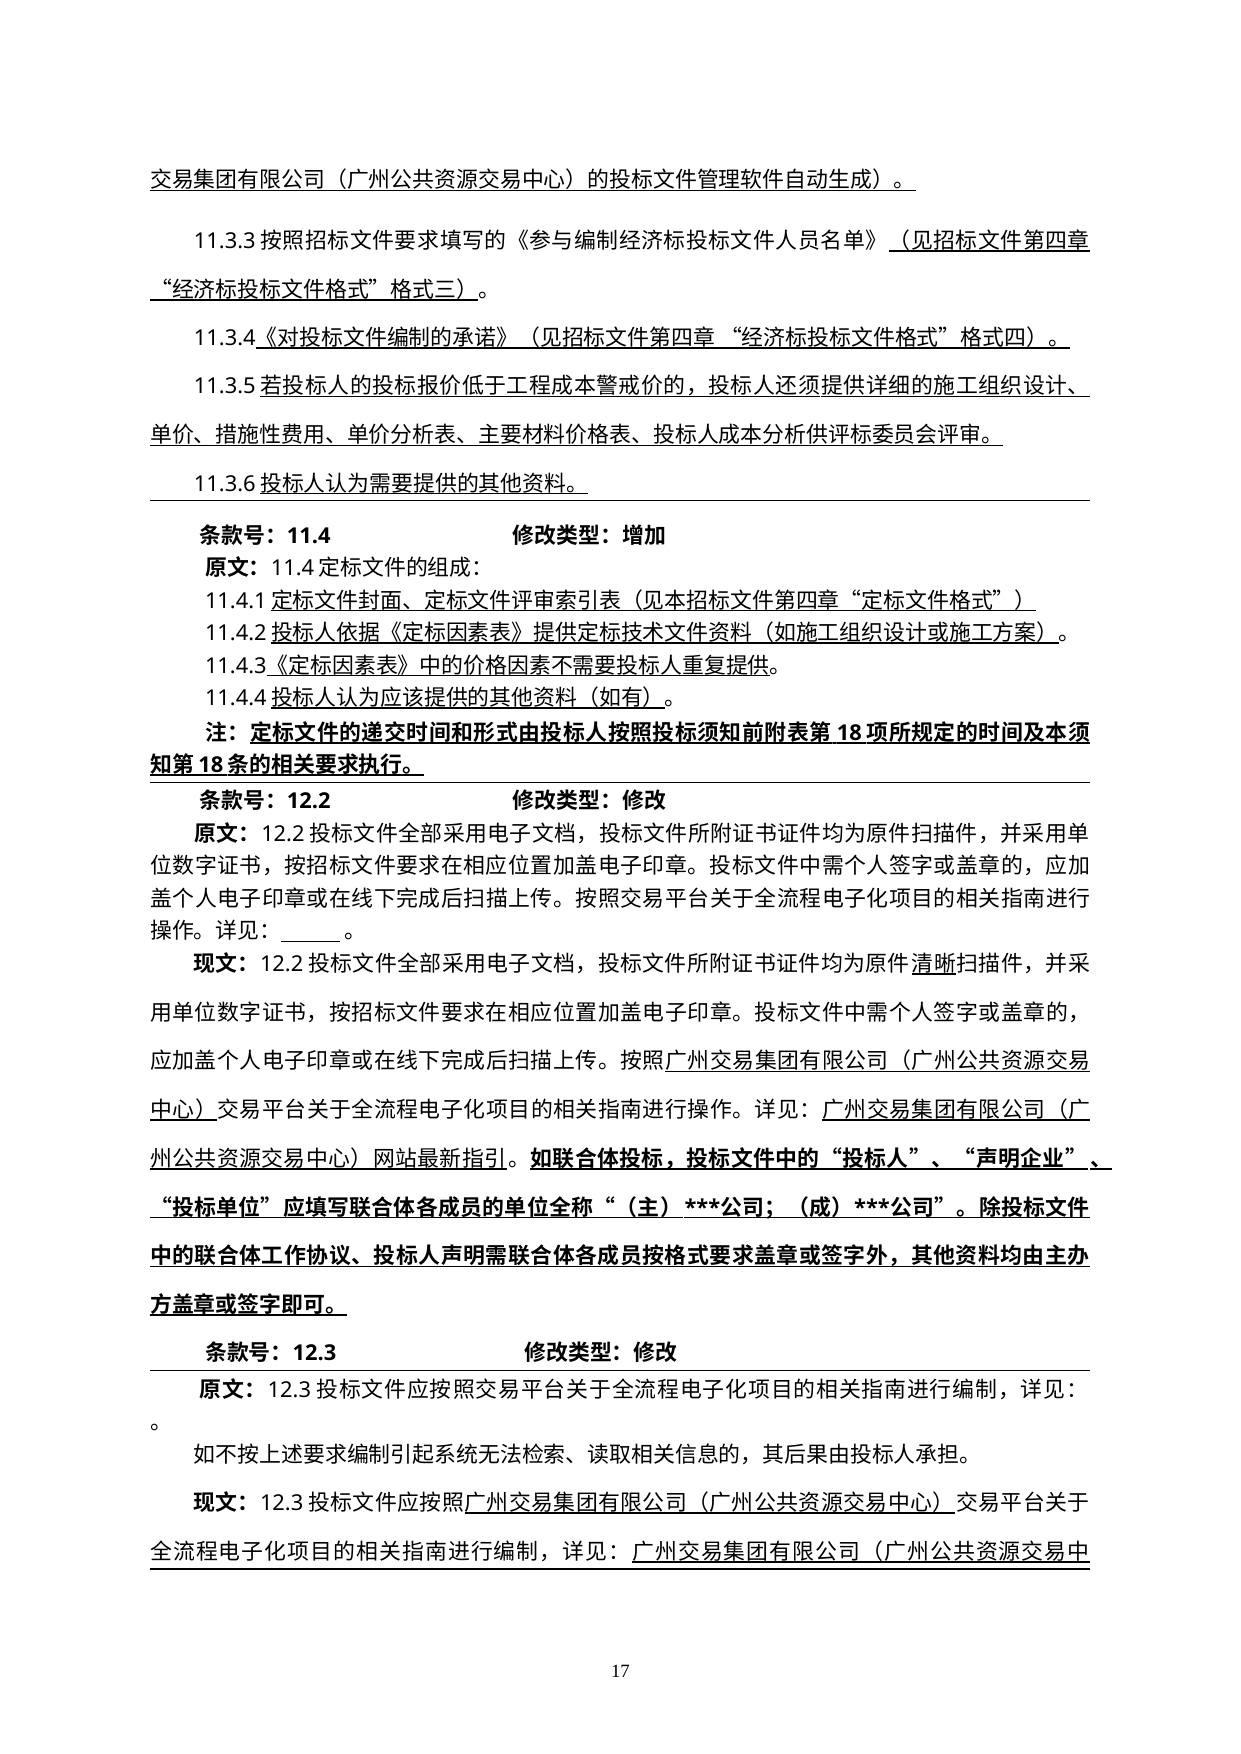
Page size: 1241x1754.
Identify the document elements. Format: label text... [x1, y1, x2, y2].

text 原文：12.2投标文件全部采用电子文档，投标文件所附证书证件均为原件扫描件，并采用单位数字证书，按招标文件要求在相应位置加盖电子印章。投标文件中需个人签字或盖章的，应加盖个人电子印章或在线下完成后扫描上传。按照交易平台关于全流程电子化项目的相关指南进行操作。详见： 。 [150, 816, 1090, 946]
text 原文：12.3投标文件应按照交易平台关于全流程电子化项目的相关指南进行编制，详见： 。 [150, 1371, 1090, 1436]
text 11.4.3《定标因素表》中的价格因素不需要投标人重复提供。 [150, 647, 1090, 680]
text 条款号：11.4 修改类型：增加 [150, 517, 1090, 550]
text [150, 162, 1090, 194]
text 11.3.6投标人认为需要提供的其他资料。 [150, 465, 1090, 500]
text 11.3.4《对投标文件编制的承诺》（见招标文件第四章 “经济标投标文件格式”格式四）。 [150, 320, 1090, 352]
text 注：定标文件的递交时间和形式由投标人按照投标须知前附表第18项所规定的时间及本须知第18条的相关要求执行。 [150, 714, 1090, 782]
text 条款号：12.3 修改类型：修改 [150, 1335, 1090, 1370]
text 11.3.3按照招标文件要求填写的《参与编制经济标投标文件人员名单》（见招标文件第四章 “经济标投标文件格式”格式三）。 [150, 223, 1090, 304]
text 现文：12.2投标文件全部采用电子文档，投标文件所附证书证件均为原件清晰扫描件，并采用单位数字证书，按招标文件要求在相应位置加盖电子印章。投标文件中需个人签字或盖章的，应加盖个人电子印章或在线下完成后扫描上传。按照广州交易集团有限公司（广州公共资源交易中心）交易平台关于全流程电子化项目的相关指南进行操作。详见：广州交易集团有限公司（广州公共资源交易中心）网站最新指引。如联合体投标，投标文件中的“投标人”、“声明企业”、“投标单位”应填写联合体各成员的单位全称“（主）***公司；（成）***公司”。除投标文件中的联合体工作协议、投标人声明需联合体各成员按格式要求盖章或签字外，其他资料均由主办方盖章或签字即可。 [150, 946, 1090, 1266]
text 11.4.4投标人认为应该提供的其他资料（如有）。 [150, 680, 1090, 714]
text 条款号：12.2 修改类型：修改 [150, 783, 1090, 816]
text 现文：12.2投标文件全部采用电子文档，投标文件所附证书证件均为原件清晰扫描件，并采用单位数字证书，按招标文件要求在相应位置加盖电子印章。投标文件中需个人签字或盖章的，应加盖个人电子印章或在线下完成后扫描上传。按照广州交易集团有限公司（广州公共资源交易中心）交易平台关于全流程电子化项目的相关指南进行操作。详见：广州交易集团有限公司（广州公共资源交易中心）网站最新指引。如联合体投标，投标文件中的“投标人”、“声明企业”、“投标单位”应填写联合体各成员的单位全称“（主）***公司；（成）***公司”。除投标文件中的联合体工作协议、投标人声明需联合体各成员按格式要求盖章或签字外，其他资料均由主办方盖章或签字即可。 [150, 1267, 1090, 1319]
text 原文：11.4定标文件的组成： [150, 550, 1090, 582]
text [150, 1484, 1090, 1568]
text 11.4.2投标人依据《定标因素表》提供定标技术文件资料（如施工组织设计或施工方案）。 [150, 615, 1090, 647]
text 如不按上述要求编制引起系统无法检索、读取相关信息的，其后果由投标人承担。 [150, 1436, 1090, 1469]
text 11.3.5若投标人的投标报价低于工程成本警戒价的，投标人还须提供详细的施工组织设计、单价、措施性费用、单价分析表、主要材料价格表、投标人成本分析供评标委员会评审。 [150, 368, 1090, 449]
text 11.4.1定标文件封面、定标文件评审索引表（见本招标文件第四章“定标文件格式”） [150, 582, 1090, 615]
